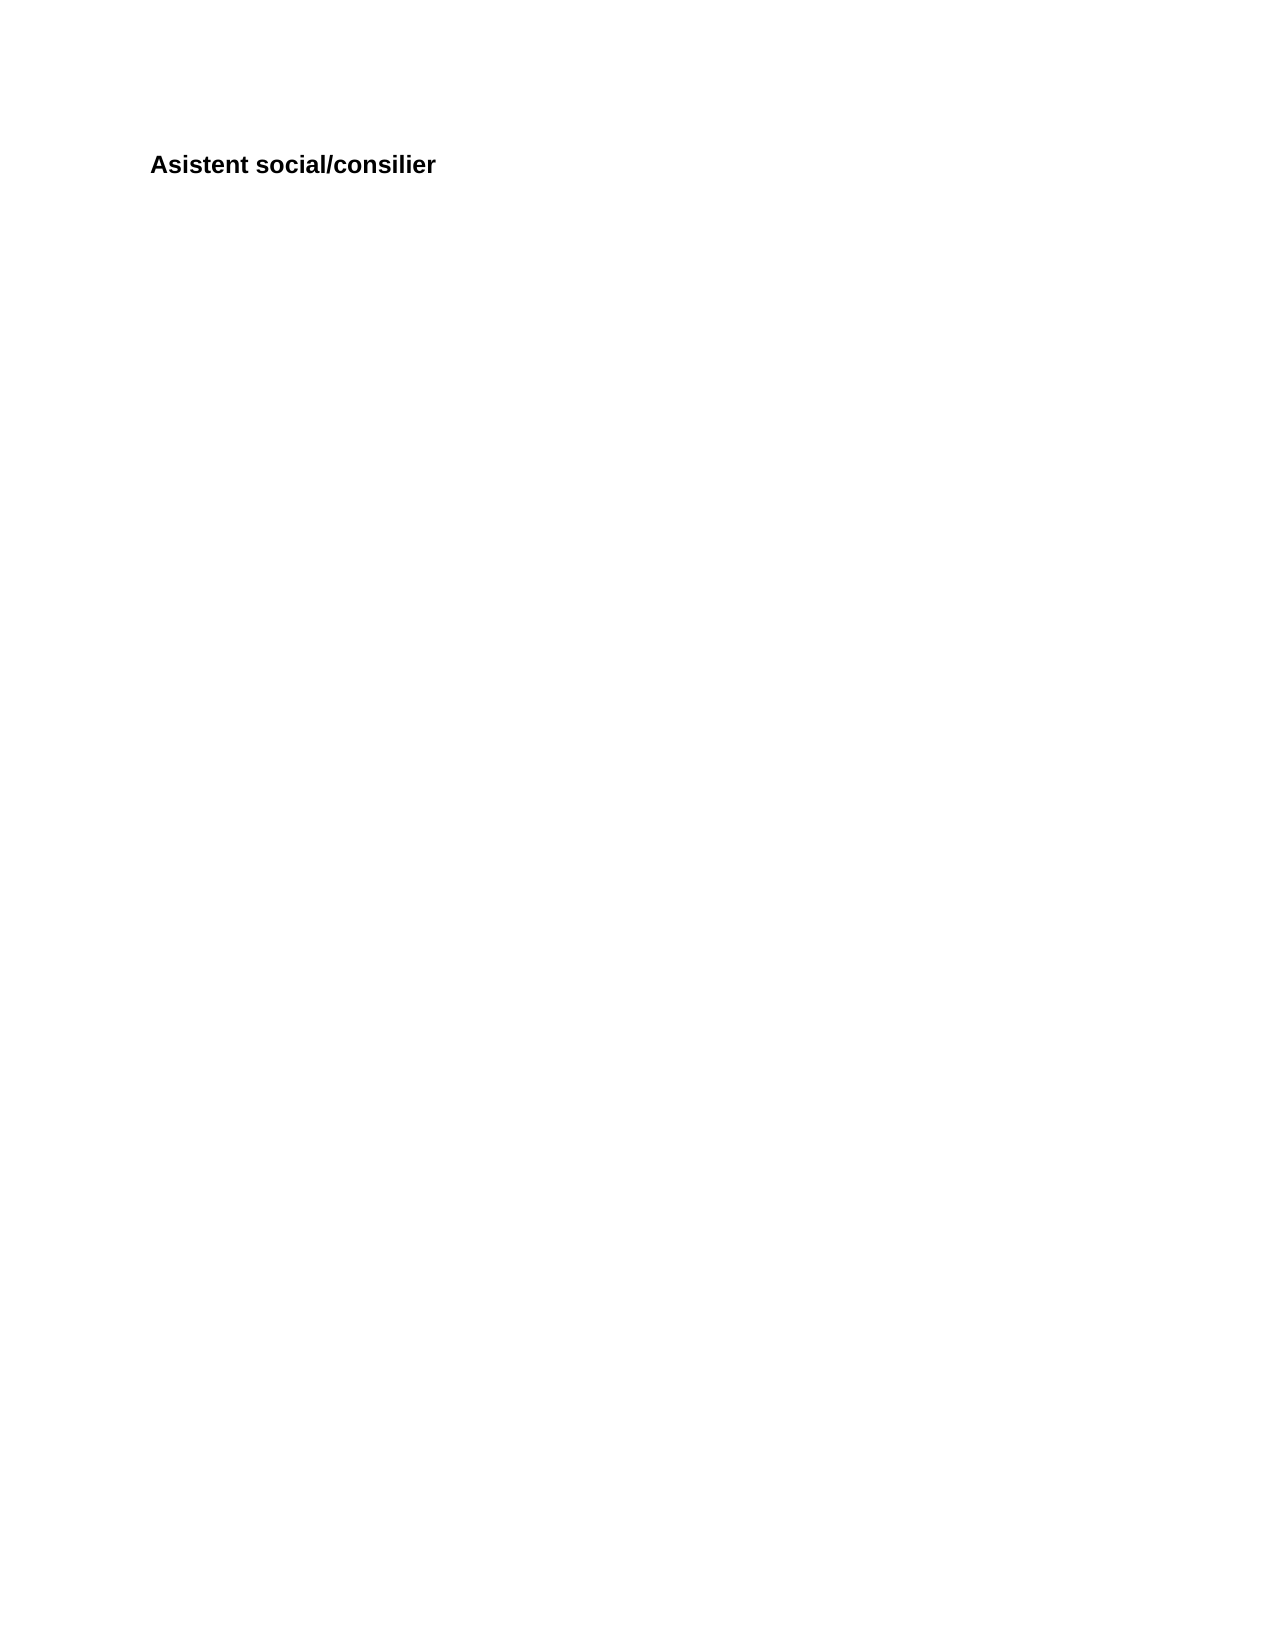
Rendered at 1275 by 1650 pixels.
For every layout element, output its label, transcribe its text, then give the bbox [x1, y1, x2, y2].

text Asistent social/consilier [150, 150, 1125, 179]
